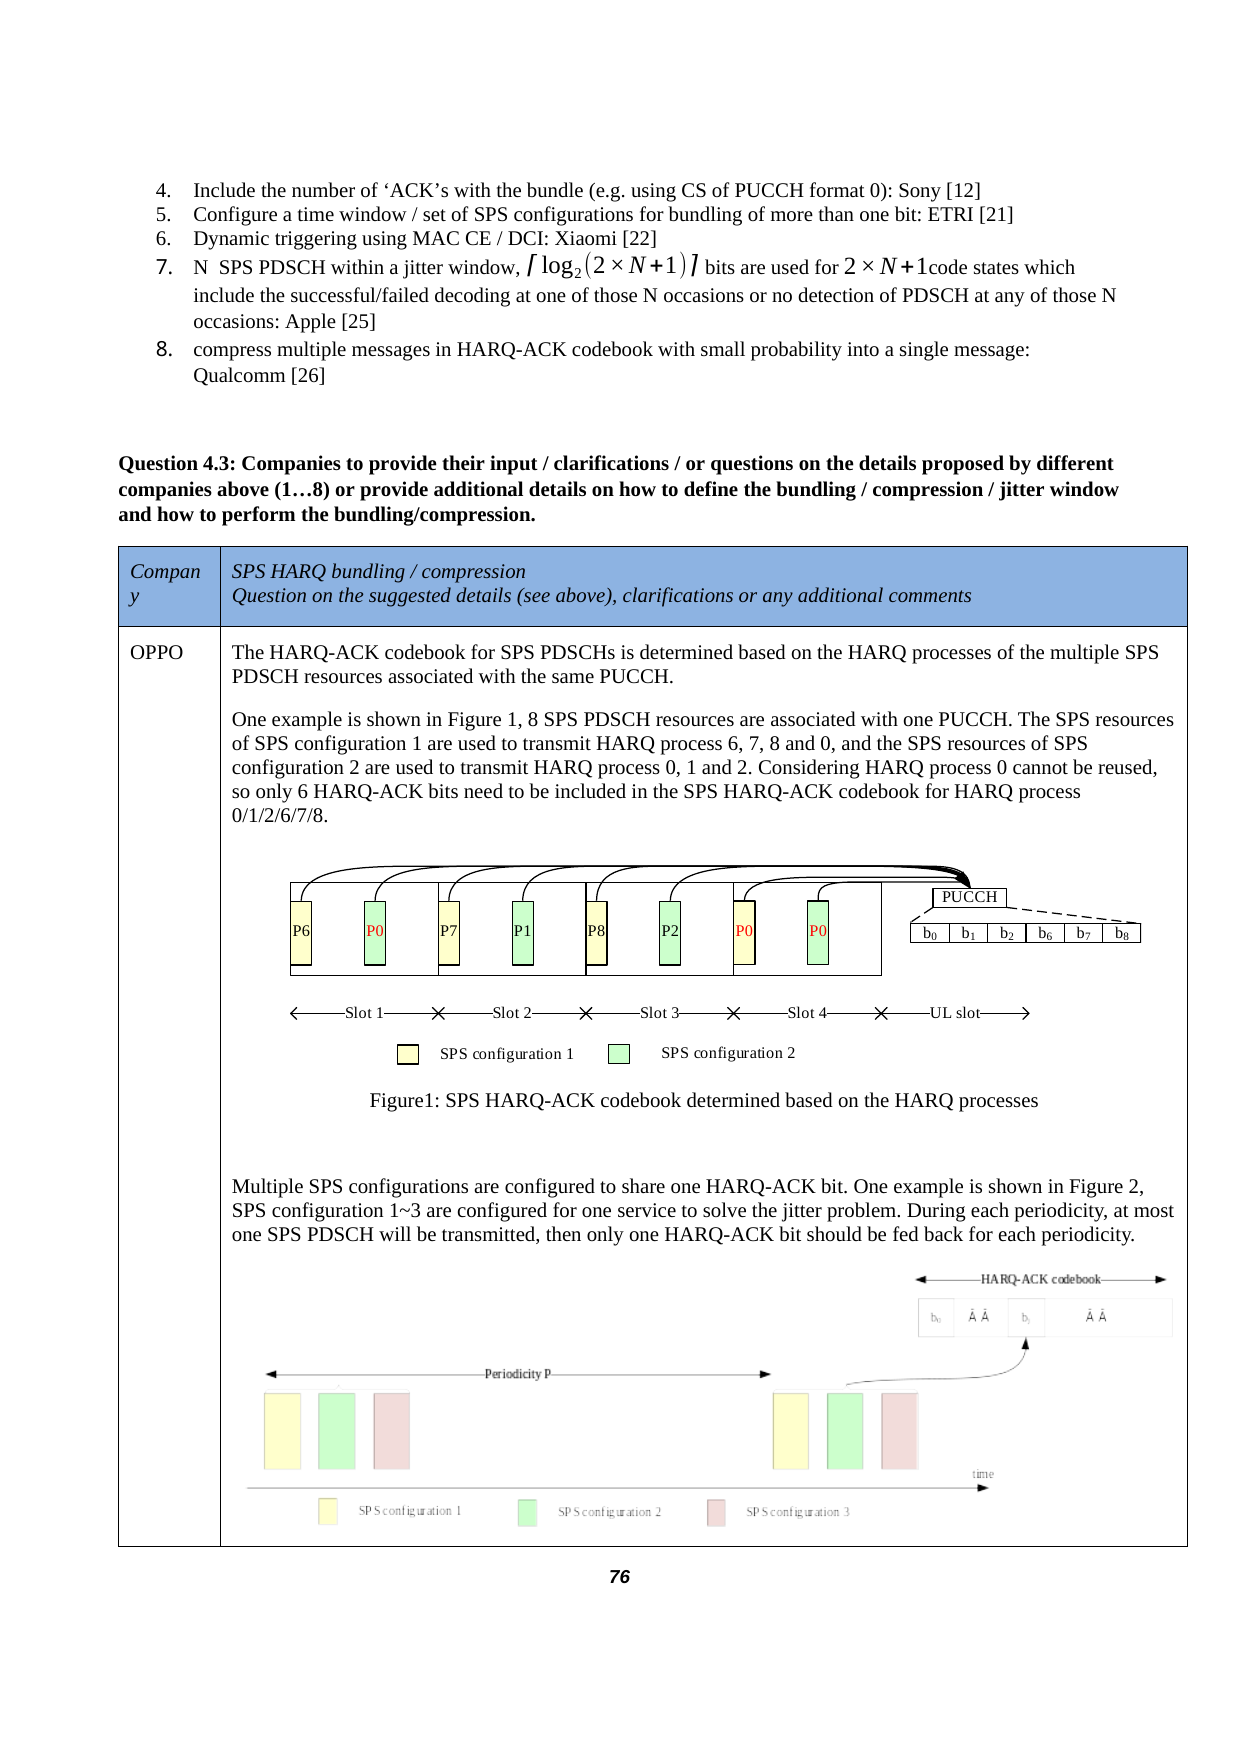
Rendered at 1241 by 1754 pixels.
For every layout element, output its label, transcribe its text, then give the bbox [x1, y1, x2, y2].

text Question 4.3: Companies to provide their input / clarifications / or questions on the details proposed by different companies above (1…8) or provide additional details on how to define the bundling / compression / jitter window and how to perform the bundling/compression. [118, 451, 1122, 526]
list N SPS PDSCH within a jitter window, bits are used for code states which include the successful/failed decoding at one of those N occasions or no detection of PDSCH at any of those N occasions: Apple [25] [156, 250, 1122, 333]
list compress multiple messages in HARQ-ACK codebook with small probability into a single message: Qualcomm [26] [156, 334, 1122, 387]
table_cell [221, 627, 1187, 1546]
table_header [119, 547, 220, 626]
list Include the number of ‘ACK’s with the bundle (e.g. using CS of PUCCH format 0): Sony [12] [156, 178, 1122, 202]
list Configure a time window / set of SPS configurations for bundling of more than one bit: ETRI [21] [156, 202, 1122, 226]
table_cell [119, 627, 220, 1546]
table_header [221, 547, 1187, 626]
list Dynamic triggering using MAC CE / DCI: Xiaomi [22] [156, 226, 1122, 250]
